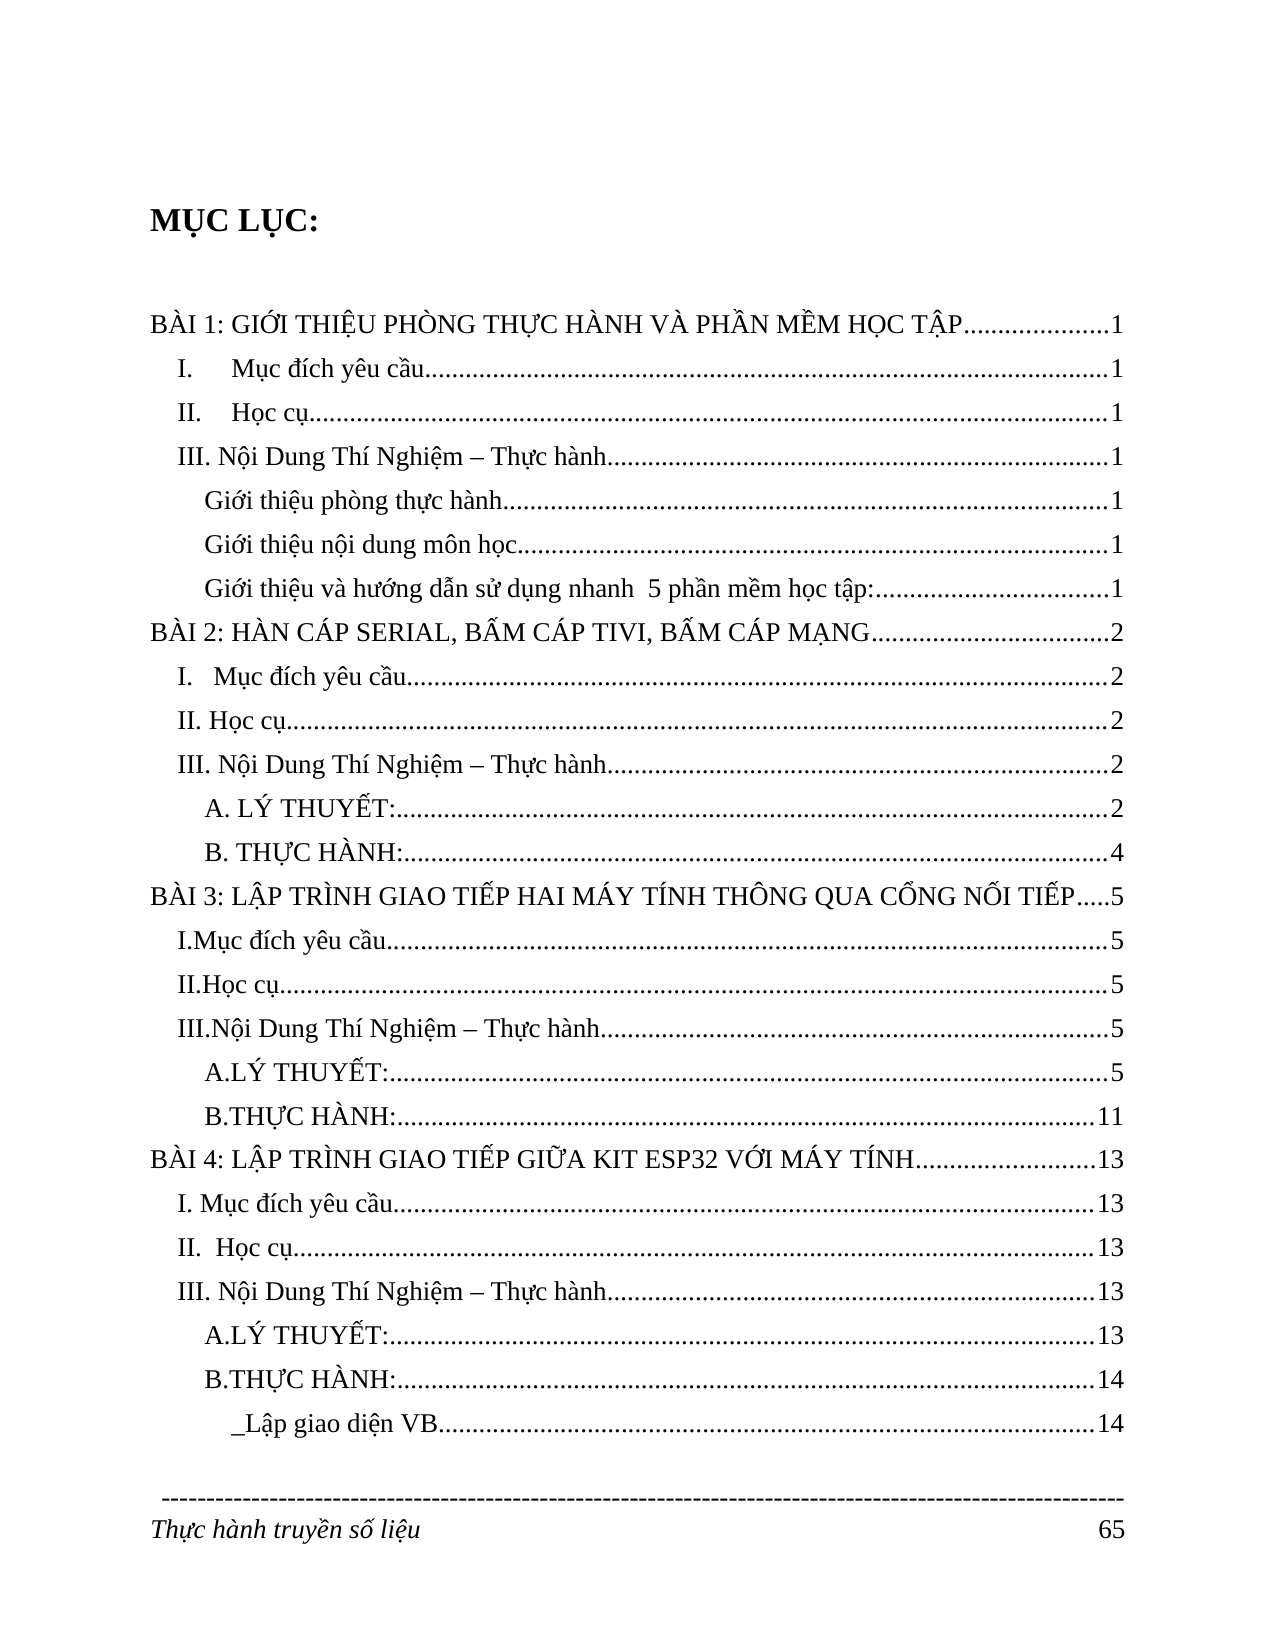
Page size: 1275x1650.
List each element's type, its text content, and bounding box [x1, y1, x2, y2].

text BÀI 2: HÀN CÁP SERIAL, BẤM CÁP TIVI, BẤM CÁP MẠNG 2 [150, 616, 1125, 647]
text B. THỰC HÀNH: 4 [204, 836, 1125, 867]
text I.Mục đích yêu cầu 5 [177, 924, 1125, 955]
text A.LÝ THUYẾT: 5 [204, 1056, 1125, 1087]
text II. Học cụ 2 [177, 704, 1125, 735]
text BÀI 3: LẬP TRÌNH GIAO TIẾP HAI MÁY TÍNH THÔNG QUA CỔNG NỐI TIẾP 5 [150, 880, 1125, 911]
text A.LÝ THUYẾT: 13 [204, 1319, 1125, 1351]
text BÀI 4: LẬP TRÌNH GIAO TIẾP GIỮA KIT ESP32 VỚI MÁY TÍNH 13 [150, 1144, 1125, 1175]
text B.THỰC HÀNH: 11 [204, 1100, 1125, 1131]
text BÀI 1: GIỚI THIỆU PHÒNG THỰC HÀNH VÀ PHẦN MỀM HỌC TẬP 1 [150, 308, 1125, 339]
text B.THỰC HÀNH: 14 [204, 1363, 1125, 1394]
text Giới thiệu phòng thực hành 1 [204, 484, 1125, 515]
text III. Nội Dung Thí Nghiệm – Thực hành 1 [177, 440, 1125, 471]
text A. LÝ THUYẾT: 2 [204, 792, 1125, 823]
text II. Học cụ 13 [177, 1232, 1125, 1263]
text II.Học cụ 5 [177, 968, 1125, 999]
text I. Mục đích yêu cầu 2 [177, 660, 1125, 691]
text MỤC LỤC: [150, 200, 1125, 238]
text I. Mục đích yêu cầu 1 [177, 352, 1125, 383]
text III. Nội Dung Thí Nghiệm – Thực hành 2 [177, 748, 1125, 779]
text III.Nội Dung Thí Nghiệm – Thực hành 5 [177, 1012, 1125, 1043]
text I. Mục đích yêu cầu 13 [177, 1188, 1125, 1219]
text Giới thiệu và hướng dẫn sử dụng nhanh 5 phần mềm học tập: 1 [204, 572, 1125, 603]
text III. Nội Dung Thí Nghiệm – Thực hành 13 [177, 1276, 1125, 1307]
text _Lập giao diện VB 14 [231, 1407, 1125, 1438]
text Giới thiệu nội dung môn học 1 [204, 528, 1125, 559]
text II. Học cụ 1 [177, 396, 1125, 427]
